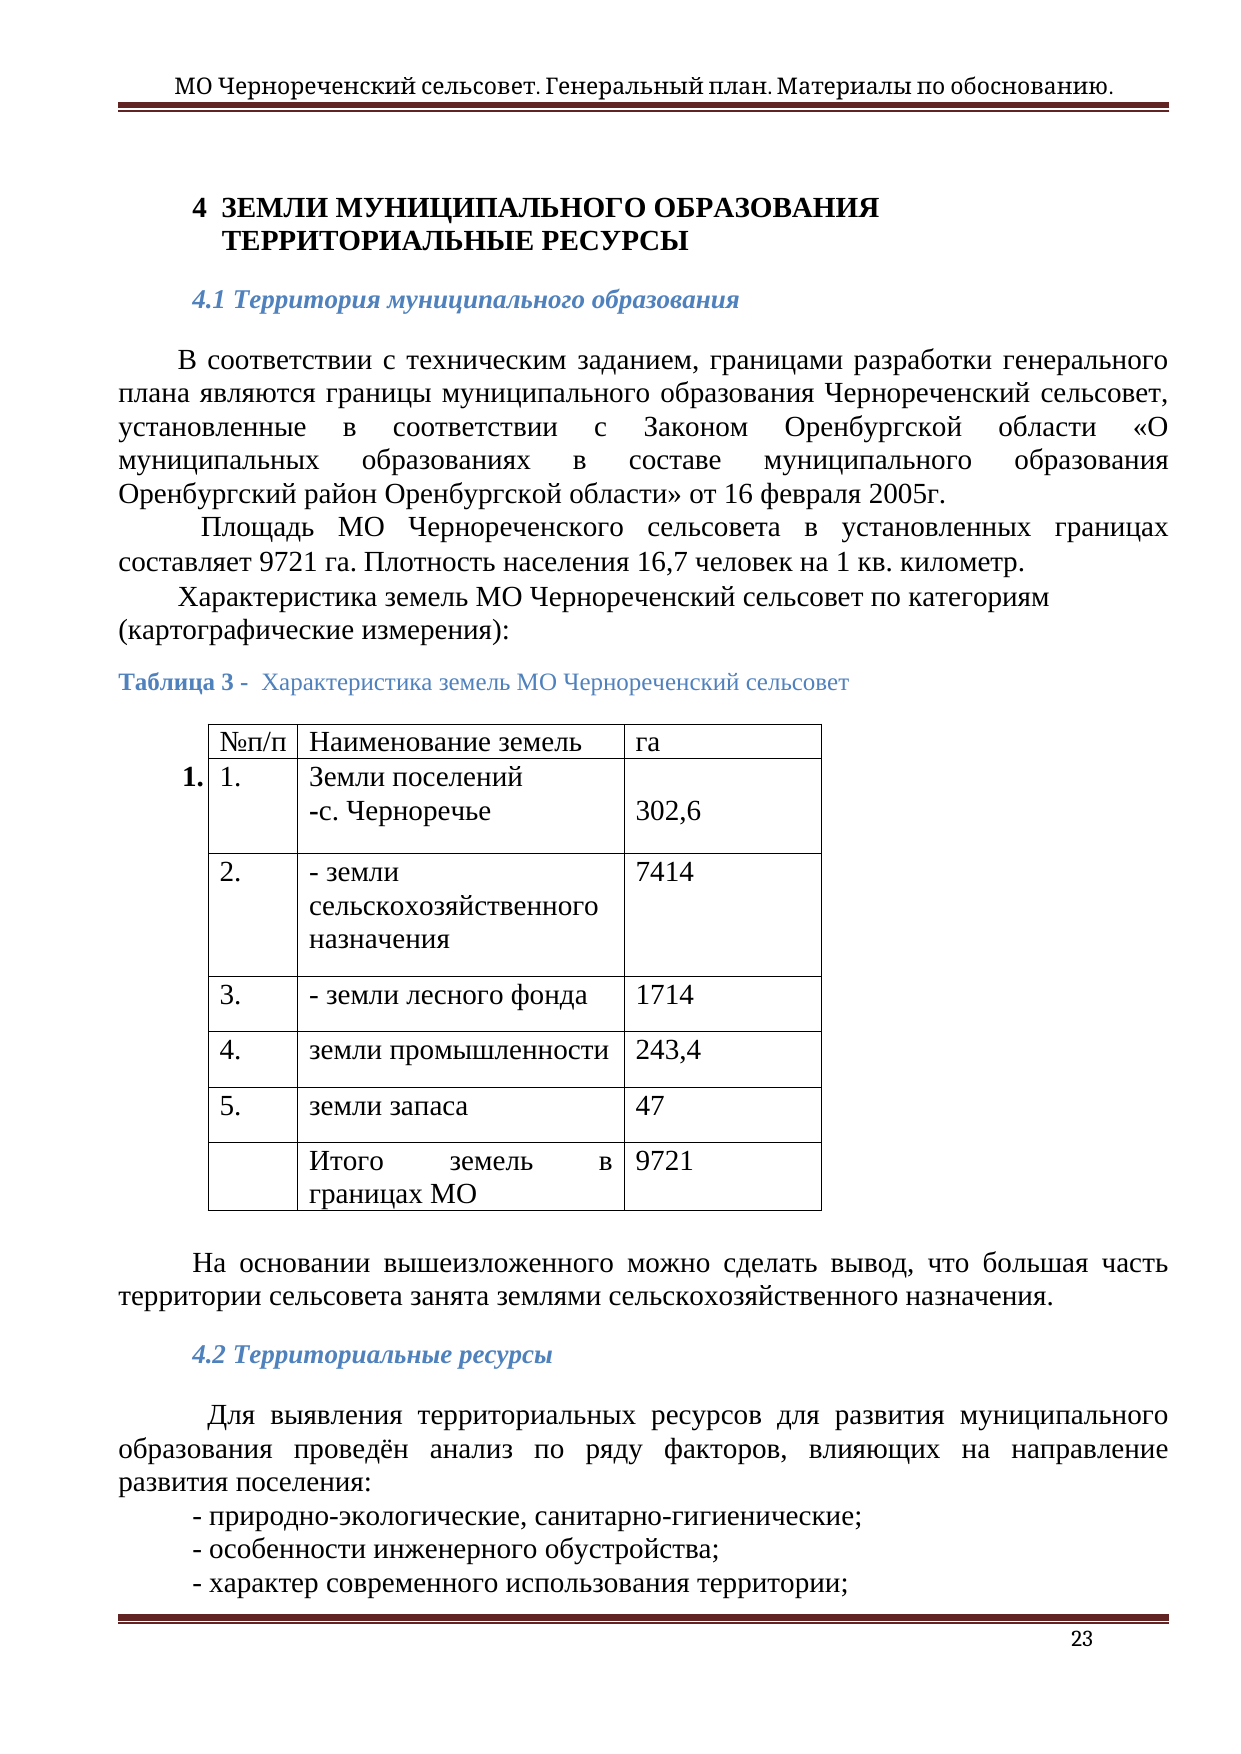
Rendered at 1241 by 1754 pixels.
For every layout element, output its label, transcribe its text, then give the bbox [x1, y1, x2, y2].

subtitle 4.2 Территориальные ресурсы [118, 1338, 1169, 1369]
table_cell - земли сельскохозяйственного назначения [298, 854, 624, 976]
list - особенности инженерного обустройства; [118, 1531, 1169, 1565]
table_cell 1. [209, 759, 297, 853]
table_cell земли запаса [298, 1088, 624, 1142]
table_cell земли промышленности [298, 1032, 624, 1087]
table_header Наименование земель [298, 725, 624, 758]
list - природно-экологические, санитарно-гигиенические; [118, 1498, 1169, 1531]
table_cell [209, 1143, 297, 1210]
list - характер современного использования территории; [118, 1565, 1169, 1598]
subtitle 4.1 Территория муниципального образования [118, 283, 1169, 314]
table_cell 243,4 [625, 1032, 821, 1087]
table_cell 47 [625, 1088, 821, 1142]
table_cell 4. [209, 1032, 297, 1087]
table_cell Земли поселений -с. Черноречье [298, 759, 624, 853]
subtitle 4 ЗЕМЛИ МУНИЦИПАЛЬНОГО ОБРАЗОВАНИЯ ТЕРРИТОРИАЛЬНЫЕ РЕСУРСЫ [192, 190, 1169, 257]
list На основании вышеизложенного можно сделать вывод, что большая часть территории сельсовета занята землями сельскохозяйственного назначения. [118, 1245, 1169, 1312]
table_cell 9721 [625, 1143, 821, 1210]
text В соответствии с техническим заданием, границами разработки генерального плана являются границы муниципального образования Чернореченский сельсовет, установленные в соответствии с Законом Оренбургской области «О муниципальных образованиях в составе муниципального образования Оренбургский район Оренбургской области» от 16 февраля 2005г. [118, 342, 1169, 509]
table_cell - земли лесного фонда [298, 977, 624, 1031]
table_cell 5. [209, 1088, 297, 1142]
text Характеристика земель МО Чернореченский сельсовет по категориям (картографические измерения): [118, 579, 1169, 646]
table_cell 2. [209, 854, 297, 976]
text Таблица 3 - Характеристика земель МО Чернореченский сельсовет [118, 667, 1169, 695]
table_cell 3. [209, 977, 297, 1031]
list Для выявления территориальных ресурсов для развития муниципального образования проведён анализ по ряду факторов, влияющих на направление развития поселения: [118, 1397, 1169, 1498]
table_cell 302,6 [625, 759, 821, 853]
text Площадь МО Чернореченского сельсовета в установленных границах составляет 9721 га. Плотность населения 16,7 человек на 1 кв. километр. [118, 509, 1169, 579]
table_header га [625, 725, 821, 758]
table_header №п/п [209, 725, 297, 758]
table_cell 1714 [625, 977, 821, 1031]
table_cell 7414 [625, 854, 821, 976]
table_cell Итого земель в границах МО [298, 1143, 624, 1210]
